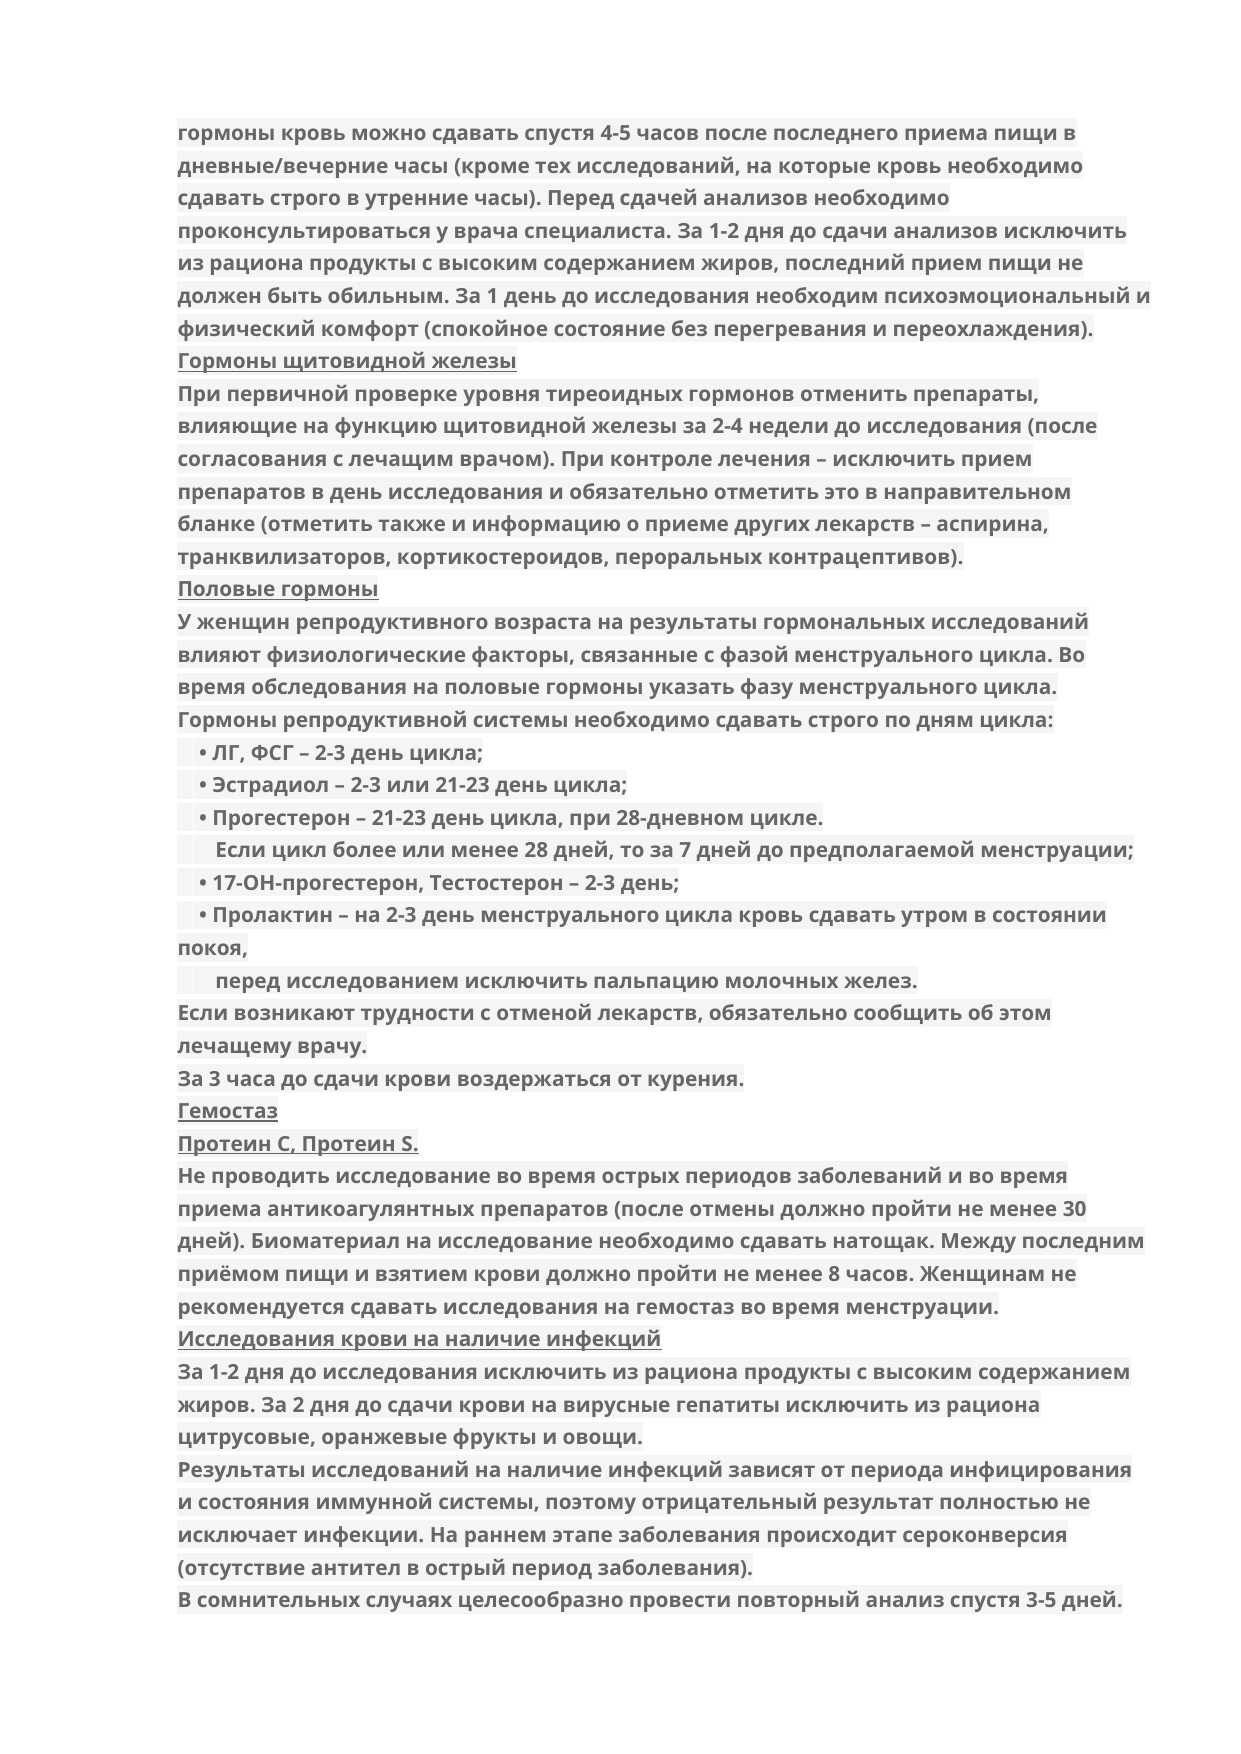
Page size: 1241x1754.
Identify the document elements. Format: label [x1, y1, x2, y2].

text [177, 118, 1152, 1614]
